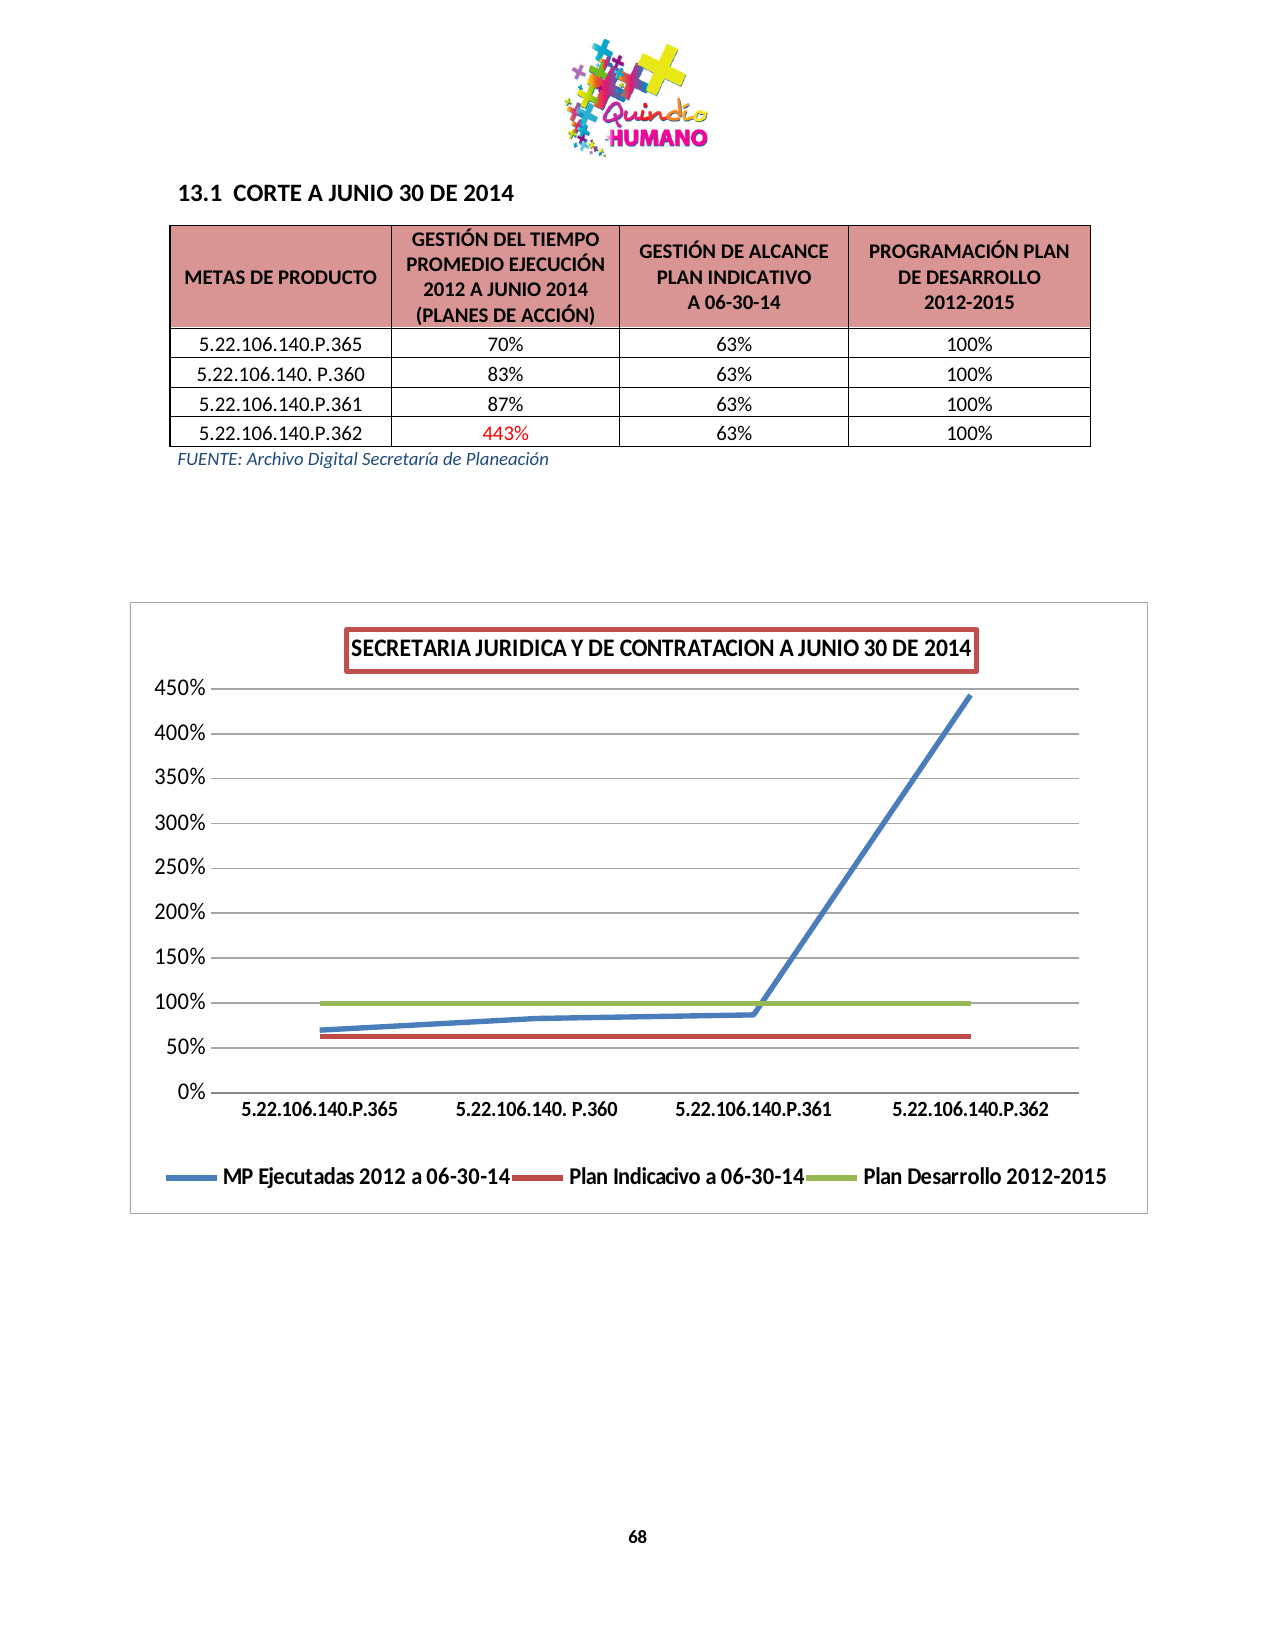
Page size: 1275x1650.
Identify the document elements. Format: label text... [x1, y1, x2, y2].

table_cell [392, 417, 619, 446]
text FUENTE: Archivo Digital Secretaría de Planeación [177, 447, 1098, 470]
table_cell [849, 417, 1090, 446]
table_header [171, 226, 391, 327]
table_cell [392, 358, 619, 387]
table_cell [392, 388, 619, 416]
picture [564, 39, 708, 157]
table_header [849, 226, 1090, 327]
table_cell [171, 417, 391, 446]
text 13.1 CORTE A JUNIO 30 DE 2014 [177, 177, 1098, 208]
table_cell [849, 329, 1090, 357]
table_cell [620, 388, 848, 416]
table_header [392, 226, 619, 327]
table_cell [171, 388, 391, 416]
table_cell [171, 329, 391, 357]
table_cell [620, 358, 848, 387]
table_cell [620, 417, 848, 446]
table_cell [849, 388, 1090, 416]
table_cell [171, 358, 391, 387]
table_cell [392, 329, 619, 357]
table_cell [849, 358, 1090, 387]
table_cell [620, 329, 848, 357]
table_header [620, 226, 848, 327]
